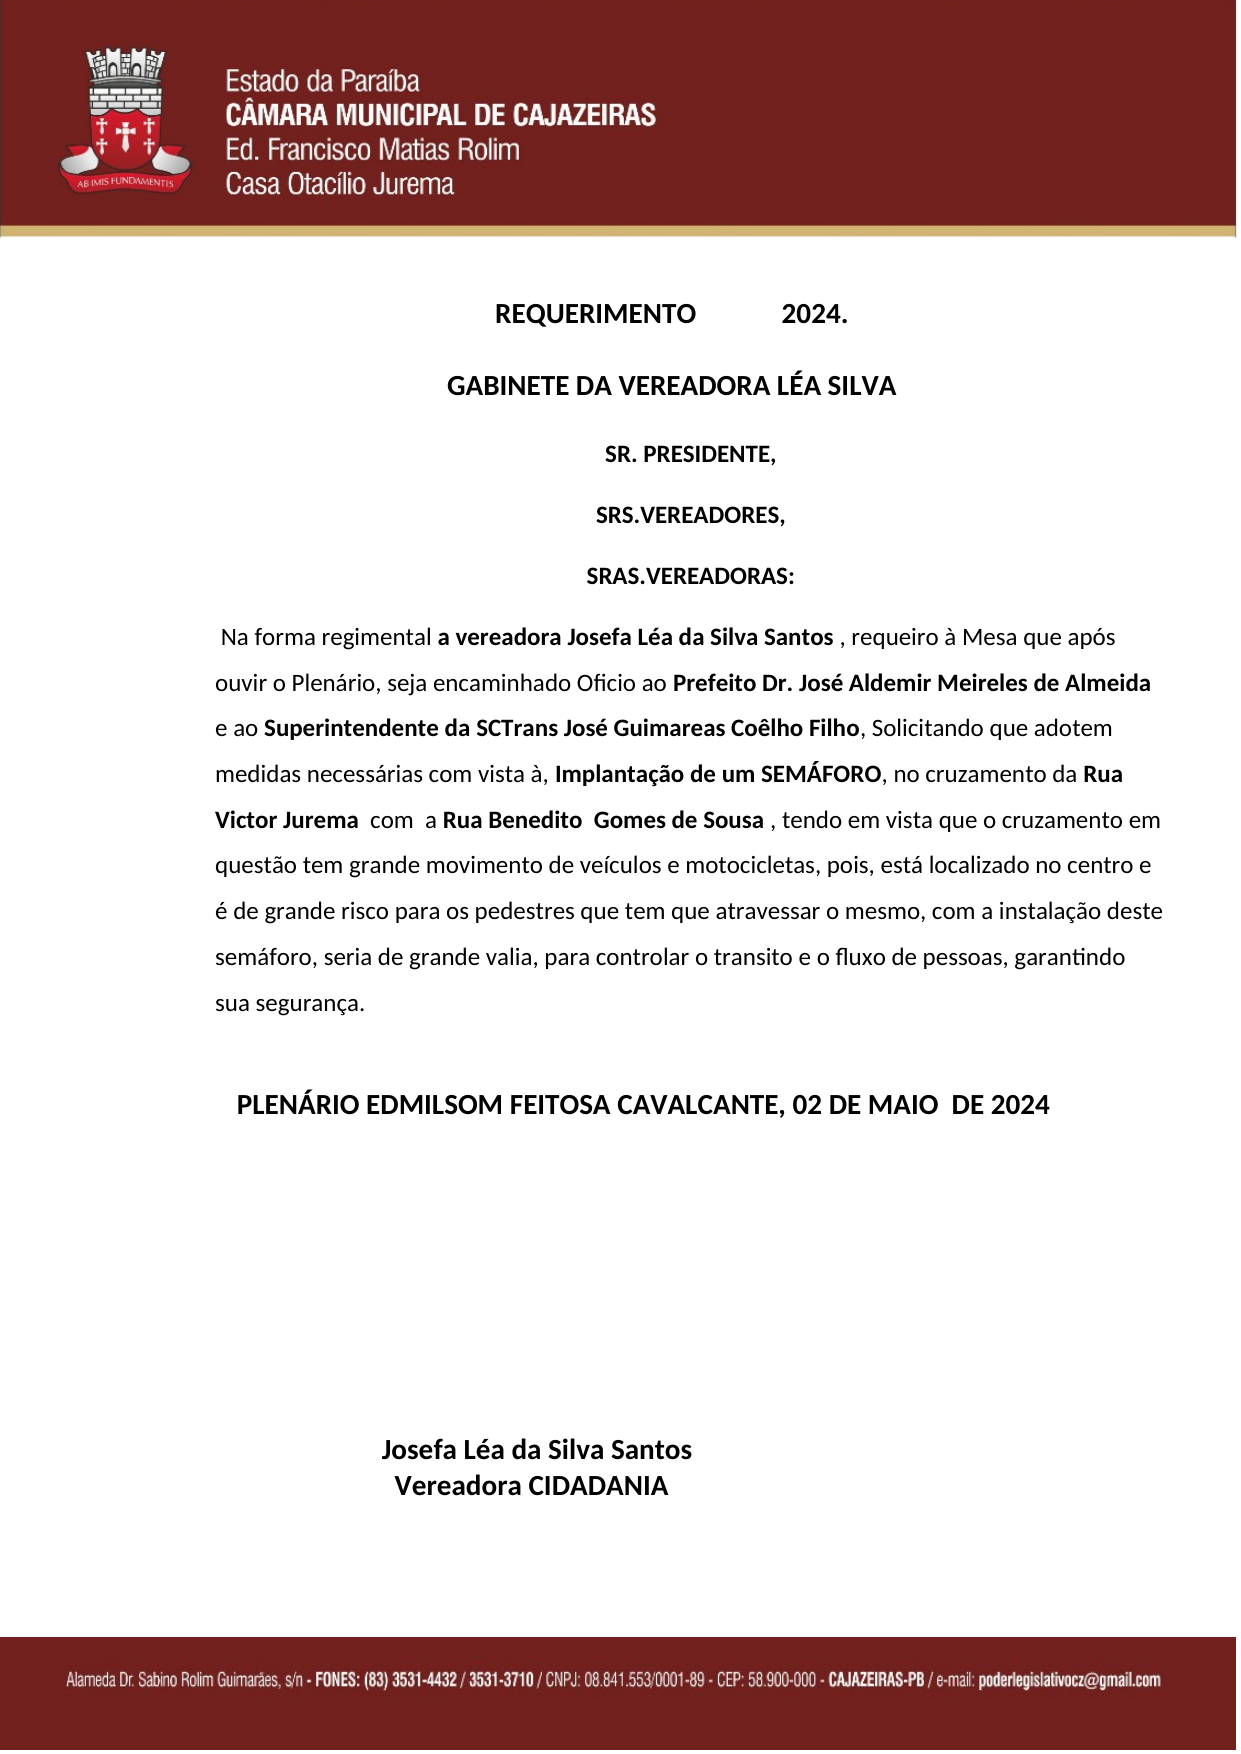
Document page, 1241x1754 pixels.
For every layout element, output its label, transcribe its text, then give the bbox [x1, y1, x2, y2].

picture [0, 0, 1237, 238]
text REQUERIMENTO 2024. [177, 295, 1167, 331]
text PLENÁRIO EDMILSOM FEITOSA CAVALCANTE, 02 DE MAIO DE 2024 [177, 1086, 1167, 1122]
subtitle SRAS.VEREADORAS: [215, 560, 1167, 590]
text Josefa Léa da Silva Santos [177, 1431, 1167, 1467]
subtitle Na forma regimental a vereadora Josefa Léa da Silva Santos , requeiro à Mesa que após ouvir o Plenário, seja encaminhado Oficio ao Prefeito Dr. José Aldemir Meireles de Almeida e ao Superintendente da SCTrans José Guimareas Coêlho Filho, Solicitando que adotem medidas necessárias com vista à, Implantação de um SEMÁFORO, no cruzamento da Rua Victor Jurema com a Rua Benedito Gomes de Sousa , tendo em vista que o cruzamento em questão tem grande movimento de veículos e motocicletas, pois, está localizado no centro e é de grande risco para os pedestres que tem que atravessar o mesmo, com a instalação deste semáforo, seria de grande valia, para controlar o transito e o fluxo de pessoas, garantindo sua segurança. [215, 621, 1167, 1017]
text Vereadora CIDADANIA [177, 1467, 1167, 1502]
subtitle SRS.VEREADORES, [215, 499, 1167, 529]
text GABINETE DA VEREADORA LÉA SILVA [177, 367, 1167, 402]
picture [0, 1637, 1236, 1750]
subtitle SR. PRESIDENTE, [215, 438, 1167, 468]
